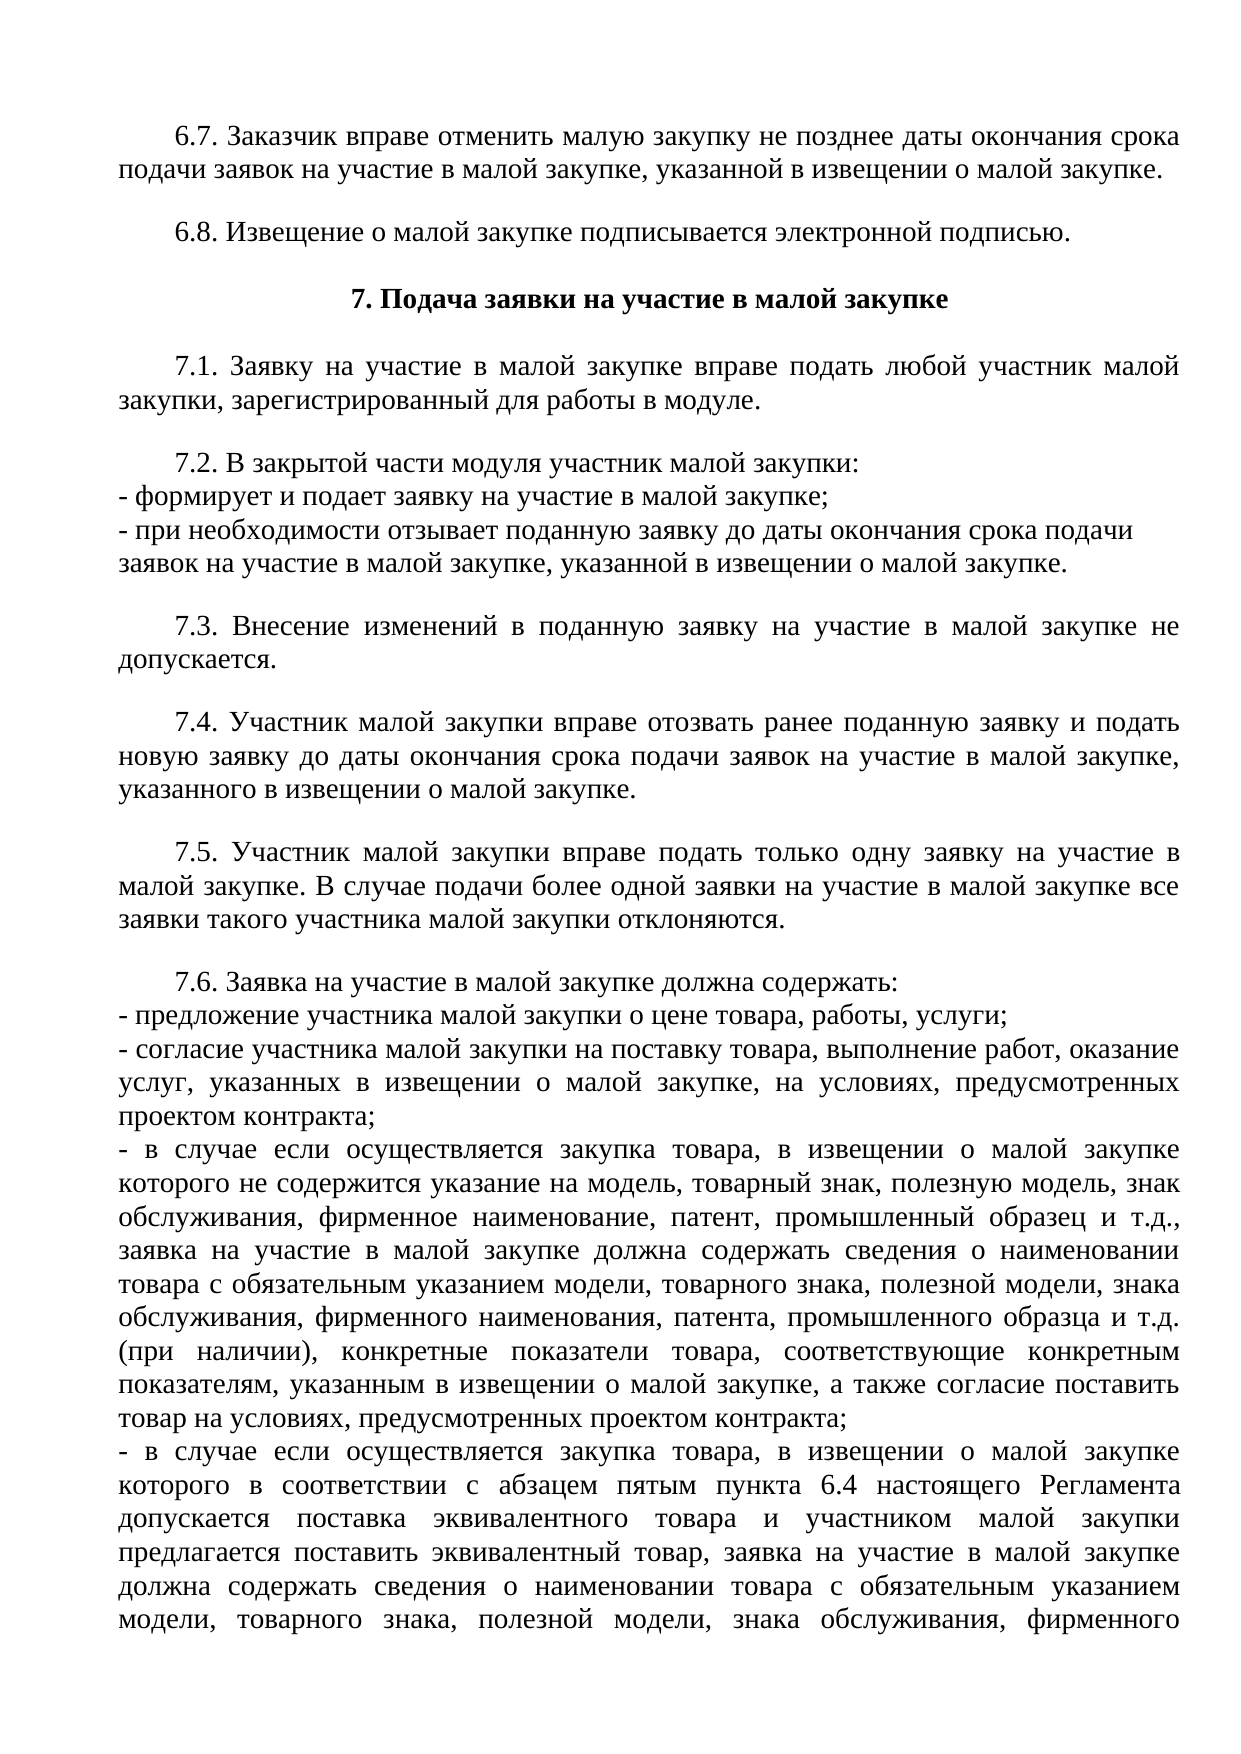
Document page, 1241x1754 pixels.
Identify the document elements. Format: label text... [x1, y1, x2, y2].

text 7.3. Внесение изменений в поданную заявку на участие в малой закупке не допускается. [118, 608, 1181, 675]
text 7.5. Участник малой закупки вправе подать только одну заявку на участие в малой закупке. В случае подачи более одной заявки на участие в малой закупке все заявки такого участника малой закупки отклоняются. [118, 834, 1181, 935]
text 7.6. Заявка на участие в малой закупке должна содержать: [118, 964, 1181, 997]
text 7.4. Участник малой закупки вправе отозвать ранее поданную заявку и подать новую заявку до даты окончания срока подачи заявок на участие в малой закупке, указанного в извещении о малой закупке. [118, 704, 1181, 805]
text 7. Подача заявки на участие в малой закупке [118, 281, 1181, 315]
text - формирует и подает заявку на участие в малой закупке; [118, 478, 1181, 512]
text - в случае если осуществляется закупка товара, в извещении о малой закупке которого не содержится указание на модель, товарный знак, полезную модель, знак обслуживания, фирменное наименование, патент, промышленный образец и т.д., заявка на участие в малой закупке должна содержать сведения о наименовании товара с обязательным указанием модели, товарного знака, полезной модели, знака обслуживания, фирменного наименования, патента, промышленного образца и т.д. (при наличии), конкретные показатели товара, соответствующие конкретным показателям, указанным в извещении о малой закупке, а также согласие поставить товар на условиях, предусмотренных проектом контракта; [118, 1132, 1181, 1433]
text 7.2. В закрытой части модуля участник малой закупки: [118, 445, 1181, 478]
text - согласие участника малой закупки на поставку товара, выполнение работ, оказание услуг, указанных в извещении о малой закупке, на условиях, предусмотренных проектом контракта; [118, 1031, 1181, 1132]
text 6.7. Заказчик вправе отменить малую закупку не позднее даты окончания срока подачи заявок на участие в малой закупке, указанной в извещении о малой закупке. [118, 118, 1181, 185]
text - предложение участника малой закупки о цене товара, работы, услуги; [118, 997, 1181, 1031]
text 6.8. Извещение о малой закупке подписывается электронной подписью. [118, 214, 1181, 248]
text - при необходимости отзывает поданную заявку до даты окончания срока подачи заявок на участие в малой закупке, указанной в извещении о малой закупке. [118, 512, 1181, 579]
text 7.1. Заявку на участие в малой закупке вправе подать любой участник малой закупки, зарегистрированный для работы в модуле. [118, 348, 1181, 416]
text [118, 1433, 1181, 1635]
